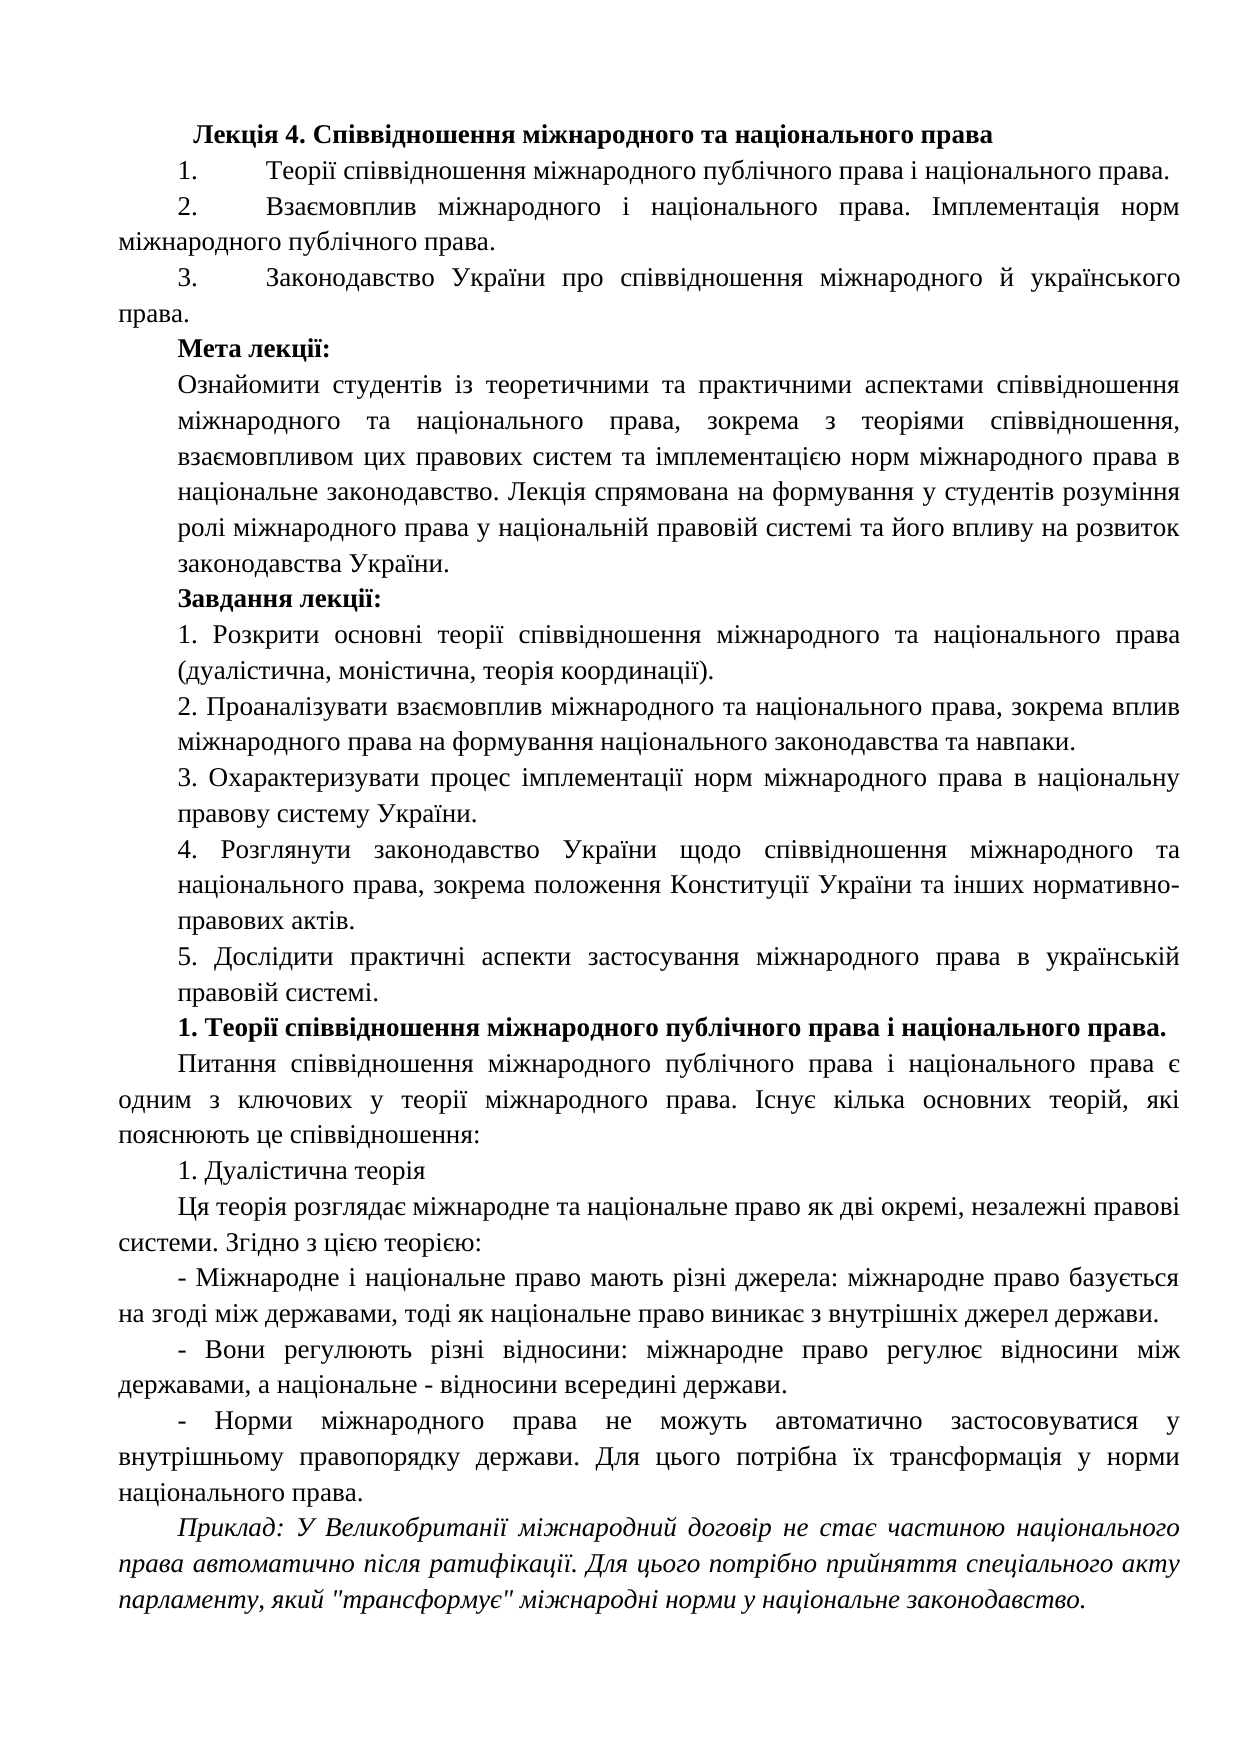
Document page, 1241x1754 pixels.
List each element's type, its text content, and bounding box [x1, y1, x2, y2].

list Ознайомити студентів із теоретичними та практичними аспектами співвідношення міжнародного та національного права, зокрема з теоріями співвідношення, взаємовпливом цих правових систем та імплементацією норм міжнародного права в національне законодавство. Лекція спрямована на формування у студентів розуміння ролі міжнародного права у національній правовій системі та його впливу на розвиток законодавства України. [177, 368, 1181, 578]
text 1. Дуалістична теорія [118, 1154, 1181, 1185]
list Законодавство України про співвідношення міжнародного й українського права. [118, 261, 1181, 328]
list 2. Проаналізувати взаємовплив міжнародного та національного права, зокрема вплив міжнародного права на формування національного законодавства та навпаки. [177, 690, 1181, 757]
list 1. Розкрити основні теорії співвідношення міжнародного та національного права (дуалістична, моністична, теорія координації). [177, 618, 1181, 685]
text - Вони регулюють різні відносини: міжнародне право регулює відносини між державами, а національне - відносини всередині держави. [118, 1333, 1181, 1400]
text Ця теорія розглядає міжнародне та національне право як дві окремі, незалежні правові системи. Згідно з цією теорією: [118, 1190, 1181, 1257]
list 5. Дослідити практичні аспекти застосування міжнародного права в українській правовій системі. [177, 940, 1181, 1007]
text - Норми міжнародного права не можуть автоматично застосовуватися у внутрішньому правопорядку держави. Для цього потрібна їх трансформація у норми національного права. [118, 1404, 1181, 1507]
list Теорії співвідношення міжнародного публічного права і національного права. [118, 154, 1181, 185]
list 1. Теорії співвідношення міжнародного публічного права і національного права. [177, 1011, 1181, 1042]
list 4. Розглянути законодавство України щодо співвідношення міжнародного та національного права, зокрема положення Конституції України та інших нормативно-правових актів. [177, 833, 1181, 935]
list Завдання лекції: [177, 583, 1181, 614]
list Взаємовплив міжнародного і національного права. Імплементація норм міжнародного публічного права. [118, 189, 1181, 256]
text - Міжнародне і національне право мають різні джерела: міжнародне право базується на згоді між державами, тоді як національне право виникає з внутрішніх джерел держави. [118, 1261, 1181, 1328]
text Питання співвідношення міжнародного публічного права і національного права є одним з ключових у теорії міжнародного права. Існує кілька основних теорій, які пояснюють це співвідношення: [118, 1047, 1181, 1150]
text Лекція 4. Співвідношення міжнародного та національного права [118, 118, 1181, 149]
text Приклад: У Великобританії міжнародний договір не стає частиною національного права автоматично після ратифікації. Для цього потрібно прийняття спеціального акту парламенту, який "трансформує" міжнародні норми у національне законодавство. [118, 1512, 1181, 1614]
list 3. Охарактеризувати процес імплементації норм міжнародного права в національну правову систему України. [177, 761, 1181, 828]
list Мета лекції: [177, 332, 1181, 364]
